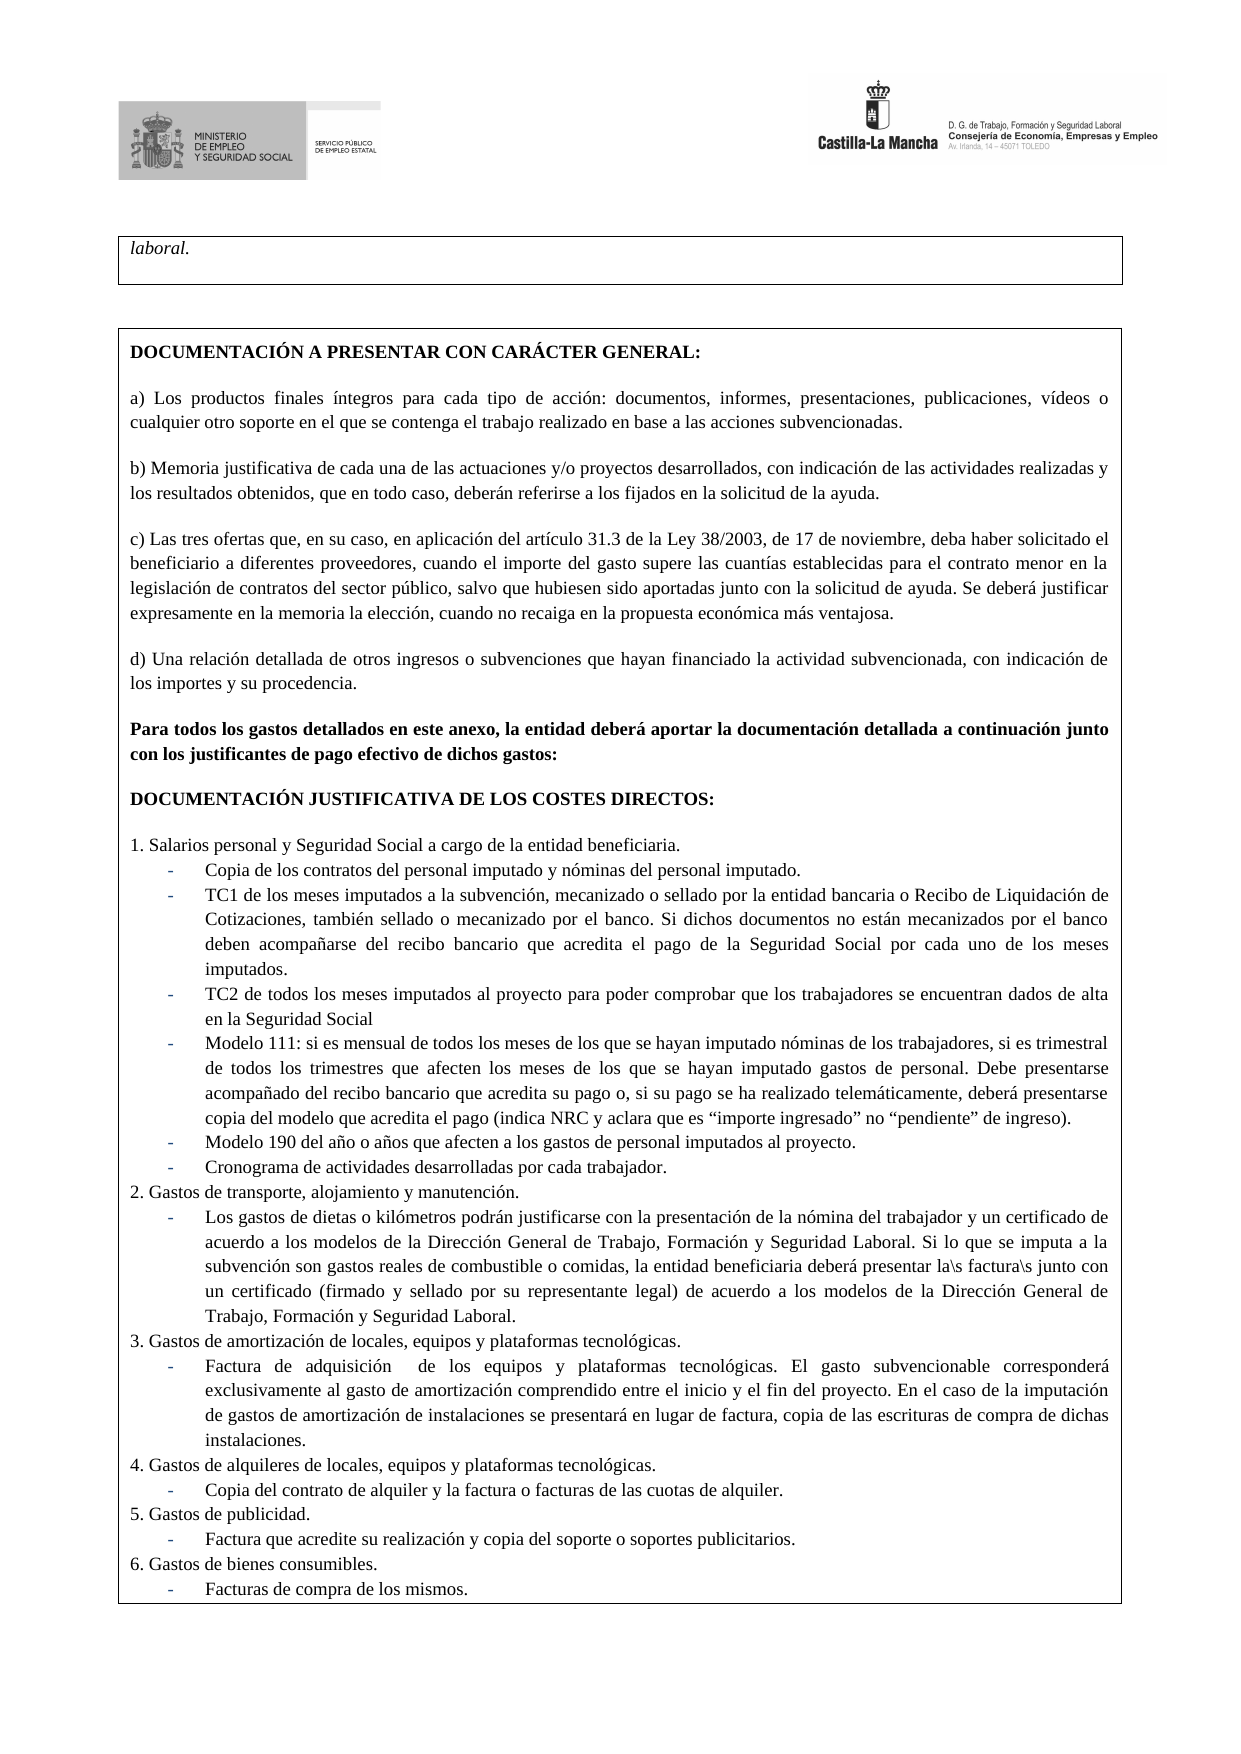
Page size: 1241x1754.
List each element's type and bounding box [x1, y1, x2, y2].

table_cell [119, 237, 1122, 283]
table_header [119, 329, 1121, 1603]
